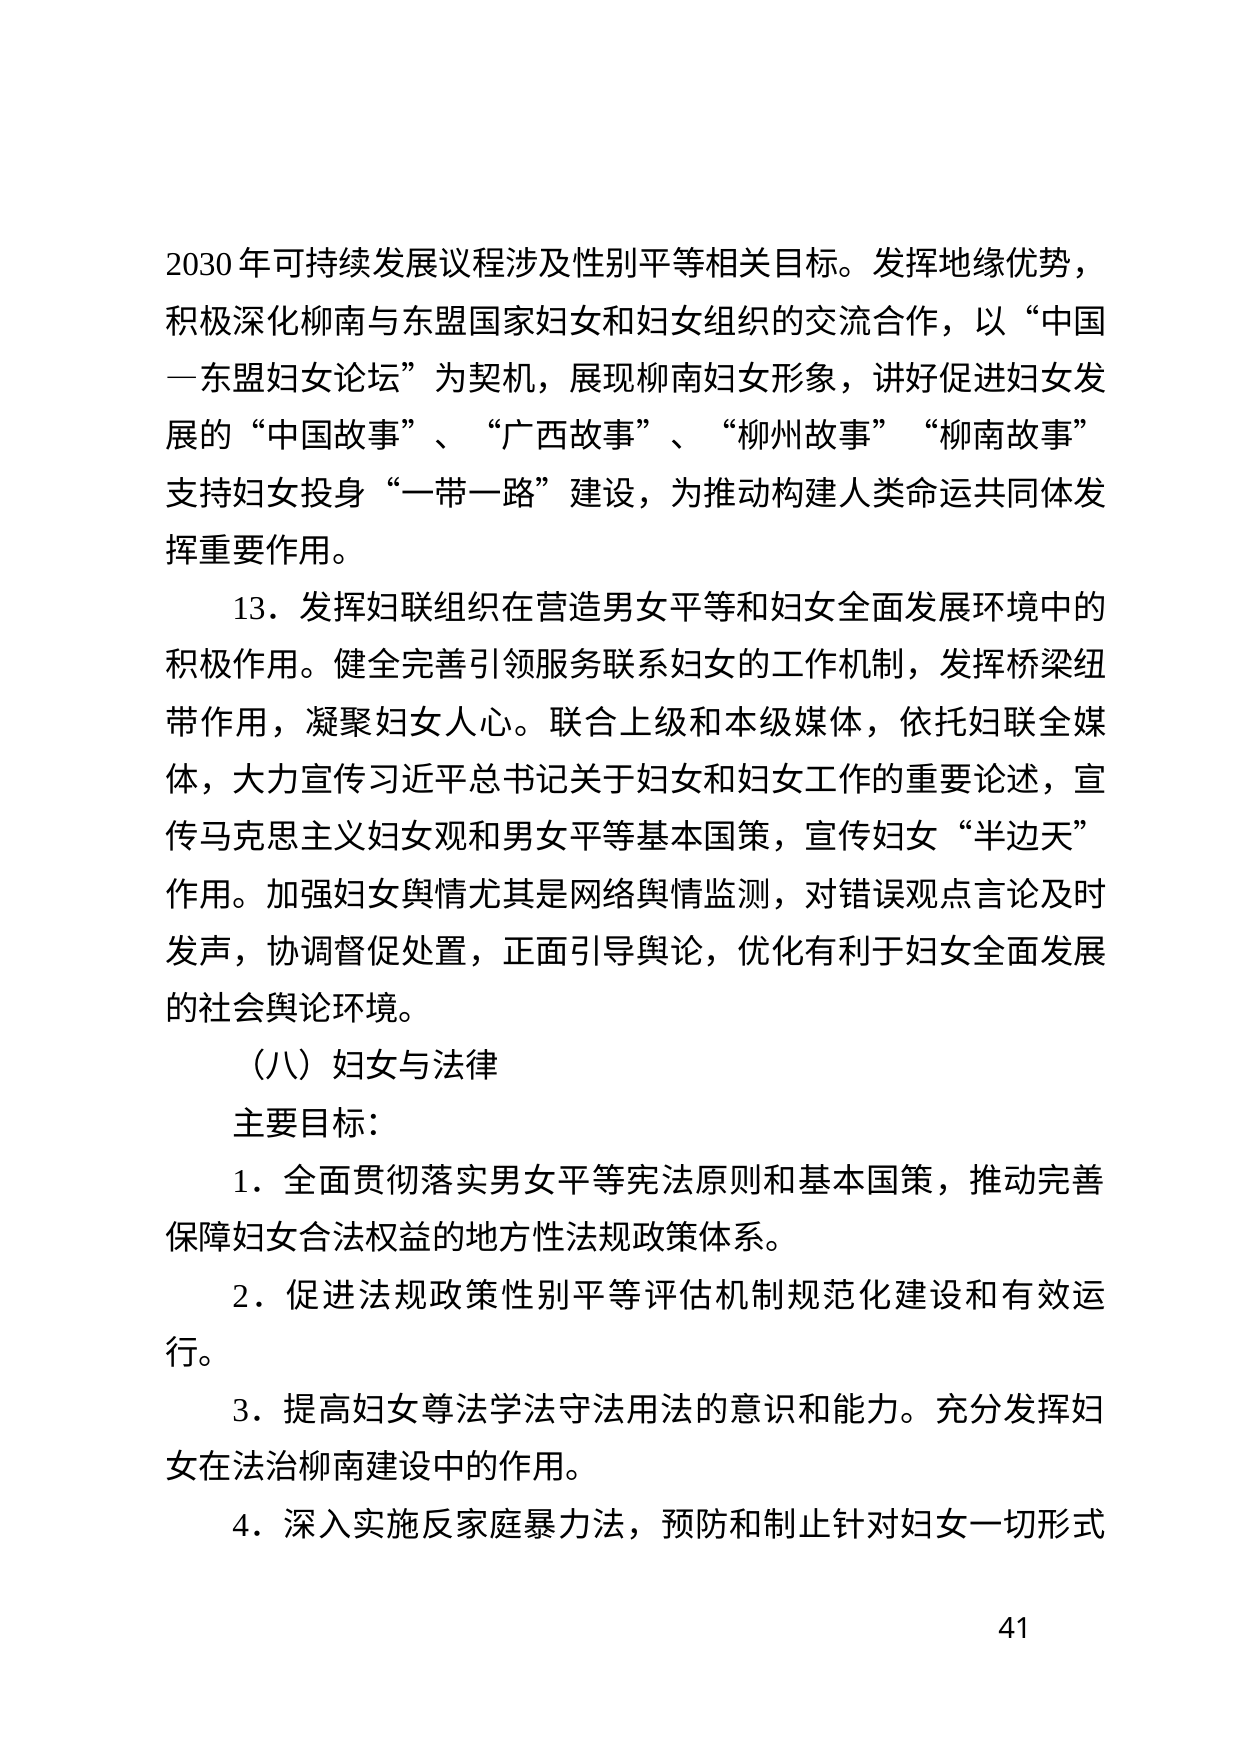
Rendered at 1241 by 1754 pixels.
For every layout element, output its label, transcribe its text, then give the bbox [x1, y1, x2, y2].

text 主要目标： [165, 1089, 1107, 1147]
text 13．发挥妇联组织在营造男女平等和妇女全面发展环境中的积极作用。健全完善引领服务联系妇女的工作机制，发挥桥梁纽 带作用，凝聚妇女人心。联合上级和本级媒体，依托妇联全媒体，大力宣传习近平总书记关于妇女和妇女工作的重要论述，宣传马克思主义妇女观和男女平等基本国策，宣传妇女“半边天”作用。加强妇女舆情尤其是网络舆情监测，对错误观点言论及时发声，协调督促处置，正面引导舆论，优化有利于妇女全面发展的社会舆论环境。 [165, 574, 1107, 1032]
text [165, 230, 1107, 574]
text 3．提高妇女尊法学法守法用法的意识和能力。充分发挥妇女在法治柳南建设中的作用。 [165, 1376, 1107, 1490]
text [165, 1490, 1107, 1548]
text 2．促进法规政策性别平等评估机制规范化建设和有效运行。 [165, 1261, 1107, 1376]
text （八）妇女与法律 [165, 1032, 1107, 1089]
text 1．全面贯彻落实男女平等宪法原则和基本国策，推动完善保障妇女合法权益的地方性法规政策体系。 [165, 1147, 1107, 1261]
